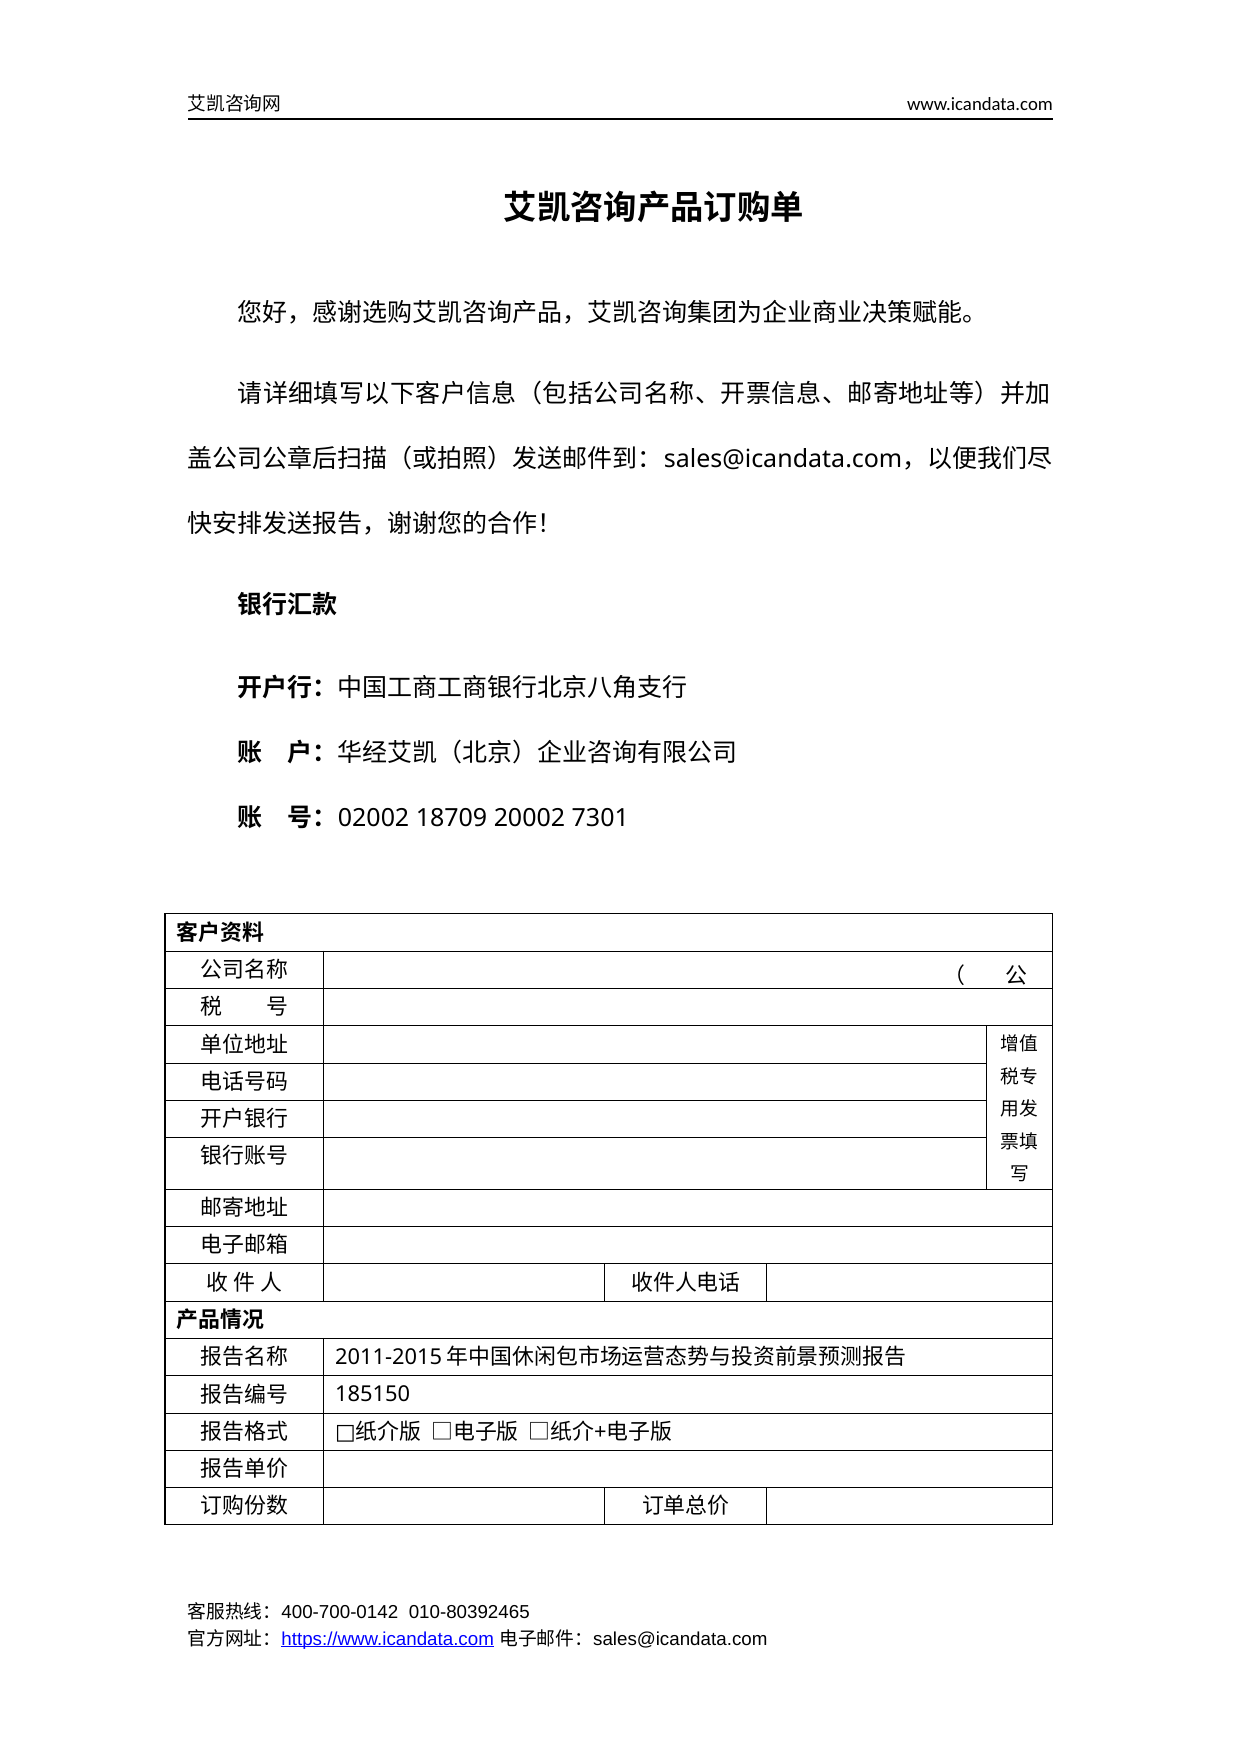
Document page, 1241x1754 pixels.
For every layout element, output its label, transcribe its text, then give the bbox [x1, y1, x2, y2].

table_cell [767, 1264, 1052, 1301]
table_cell [767, 1488, 1052, 1524]
table_cell 公司名称 [166, 952, 323, 988]
table_cell [324, 1101, 986, 1137]
text 银行汇款 [187, 570, 1053, 635]
table_cell 邮寄地址 [166, 1190, 323, 1226]
table_cell 增值税专用发票填写 [987, 1026, 1052, 1189]
table_cell 收件人电话 [605, 1264, 766, 1301]
table_cell 报告格式 [166, 1414, 323, 1450]
table_cell 银行账号 [166, 1138, 323, 1189]
table_cell [324, 1451, 1052, 1487]
table_cell 报告名称 [166, 1339, 323, 1375]
table_cell [324, 1190, 1052, 1226]
table_cell □纸介版 □电子版 □纸介+电子版 [324, 1414, 1052, 1450]
table_cell [324, 952, 1052, 988]
text 账 户：华经艾凯（北京）企业咨询有限公司 [187, 718, 1053, 783]
text 您好，感谢选购艾凯咨询产品，艾凯咨询集团为企业商业决策赋能。 [187, 278, 1053, 343]
table_cell 税 号 [166, 989, 323, 1025]
table_cell 电子邮箱 [166, 1227, 323, 1263]
table_cell [324, 1264, 604, 1301]
text 艾凯咨询产品订购单 [187, 172, 1053, 237]
table_cell 报告单价 [166, 1451, 323, 1487]
table_cell 185150 [324, 1376, 1052, 1412]
table_cell 产品情况 [166, 1302, 1052, 1338]
table_cell 单位地址 [166, 1026, 323, 1062]
text 账 号：02002 18709 20002 7301 [187, 783, 1053, 848]
table_cell [324, 989, 1052, 1025]
text 请详细填写以下客户信息（包括公司名称、开票信息、邮寄地址等）并加盖公司公章后扫描（或拍照）发送邮件到：sales@icandata.com，以便我们尽快安排发送报告，谢谢您的合作！ [187, 359, 1053, 554]
table_cell 2011-2015年中国休闲包市场运营态势与投资前景预测报告 [324, 1339, 1052, 1375]
table_cell 订单总价 [605, 1488, 766, 1524]
table_cell [324, 1026, 986, 1062]
table_cell 订购份数 [166, 1488, 323, 1524]
table_cell 收 件 人 [166, 1264, 323, 1301]
table_cell 电话号码 [166, 1064, 323, 1100]
table_cell [324, 1227, 1052, 1263]
text 开户行：中国工商工商银行北京八角支行 [187, 653, 1053, 718]
table_cell [324, 1488, 604, 1524]
table_header 客户资料 [166, 914, 1052, 951]
table_cell 开户银行 [166, 1101, 323, 1137]
table_cell [324, 1138, 986, 1189]
table_cell 报告编号 [166, 1376, 323, 1412]
table_cell [324, 1064, 986, 1100]
